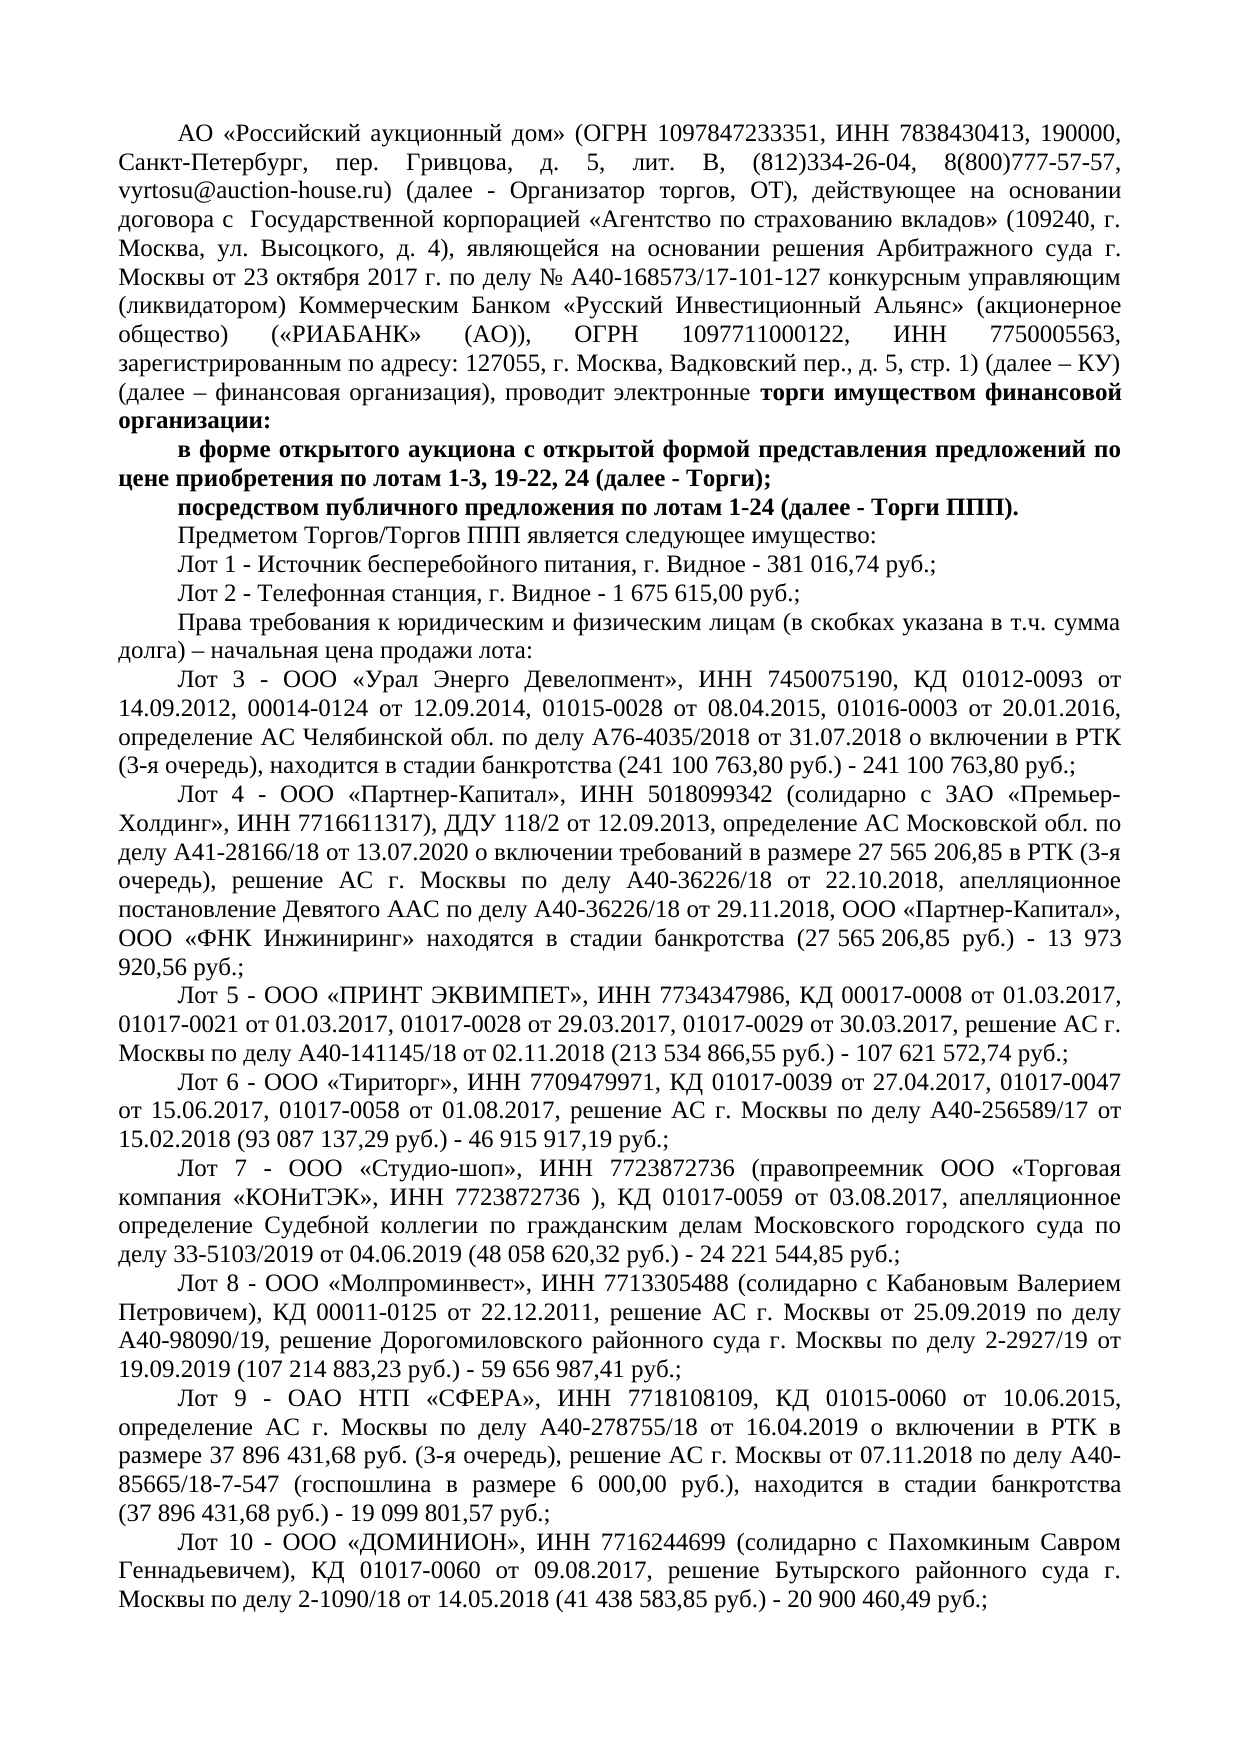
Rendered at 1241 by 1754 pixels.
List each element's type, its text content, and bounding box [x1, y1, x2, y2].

text Лот 3 - ООО «Урал Энерго Девелопмент», ИНН 7450075190, КД 01012-0093 от 14.09.2012, 00014-0124 от 12.09.2014, 01015-0028 от 08.04.2015, 01016-0003 от 20.01.2016, определение АС Челябинской обл. по делу А76-4035/2018 от 31.07.2018 о включении в РТК (3-я очередь), находится в стадии банкротства (241 100 763,80 руб.) - 241 100 763,80 руб.; [118, 664, 1122, 779]
text Лот 1 - Источник бесперебойного питания, г. Видное - 381 016,74 руб.; [118, 549, 1122, 578]
text в форме открытого аукциона с открытой формой представления предложений по цене приобретения по лотам 1-3, 19-22, 24 (далее - Торги); [118, 434, 1122, 492]
text Предметом Торгов/Торгов ППП является следующее имущество: [118, 521, 1122, 549]
text Лот 9 - ОАО НТП «СФЕРА», ИНН 7718108109, КД 01015-0060 от 10.06.2015, определение АС г. Москвы по делу А40-278755/18 от 16.04.2019 о включении в РТК в размере 37 896 431,68 руб. (3-я очередь), решение АС г. Москвы от 07.11.2018 по делу А40-85665/18-7-547 (госпошлина в размере 6 000,00 руб.), находится в стадии банкротства (37 896 431,68 руб.) - 19 099 801,57 руб.; [118, 1383, 1122, 1527]
text Лот 10 - ООО «ДОМИНИОН», ИНН 7716244699 (солидарно с Пахомкиным Савром Геннадьевичем), КД 01017-0060 от 09.08.2017, решение Бутырского районного суда г. Москвы по делу 2-1090/18 от 14.05.2018 (41 438 583,85 руб.) - 20 900 460,49 руб.; [118, 1527, 1122, 1613]
text Лот 2 - Телефонная станция, г. Видное - 1 675 615,00 руб.; [118, 578, 1122, 607]
text АО «Российский аукционный дом» (ОГРН 1097847233351, ИНН 7838430413, 190000, Санкт-Петербург, пер. Гривцова, д. 5, лит. В, (812)334-26-04, 8(800)777-57-57, vyrtosu@auction-house.ru) (далее - Организатор торгов, ОТ), действующее на основании договора с Государственной корпорацией «Агентство по страхованию вкладов» (109240, г. Москва, ул. Высоцкого, д. 4), являющейся на основании решения Арбитражного суда г. Москвы от 23 октября 2017 г. по делу № А40-168573/17-101-127 конкурсным управляющим (ликвидатором) Коммерческим Банком «Русский Инвестиционный Альянс» (акционерное общество) («РИАБАНК» (АО)), ОГРН 1097711000122, ИНН 7750005563, зарегистрированным по адресу: 127055, г. Москва, Вадковский пер., д. 5, стр. 1) (далее – КУ) (далее – финансовая организация), проводит электронные торги имуществом финансовой организации: [118, 118, 1122, 434]
text Лот 8 - ООО «Молпроминвест», ИНН 7713305488 (солидарно с Кабановым Валерием Петровичем), КД 00011-0125 от 22.12.2011, решение АС г. Москвы от 25.09.2019 по делу А40-98090/19, решение Дорогомиловского районного суда г. Москвы по делу 2-2927/19 от 19.09.2019 (107 214 883,23 руб.) - 59 656 987,41 руб.; [118, 1268, 1122, 1383]
text Лот 6 - ООО «Тириторг», ИНН 7709479971, КД 01017-0039 от 27.04.2017, 01017-0047 от 15.06.2017, 01017-0058 от 01.08.2017, решение АС г. Москвы по делу А40-256589/17 от 15.02.2018 (93 087 137,29 руб.) - 46 915 917,19 руб.; [118, 1067, 1122, 1153]
text посредством публичного предложения по лотам 1-24 (далее - Торги ППП). [118, 492, 1122, 521]
text Права требования к юридическим и физическим лицам (в скобках указана в т.ч. сумма долга) – начальная цена продажи лота: [118, 607, 1122, 664]
text Лот 7 - ООО «Студио-шоп», ИНН 7723872736 (правопреемник ООО «Торговая компания «КОНиТЭК», ИНН 7723872736 ), КД 01017-0059 от 03.08.2017, апелляционное определение Судебной коллегии по гражданским делам Московского городского суда по делу 33-5103/2019 от 04.06.2019 (48 058 620,32 руб.) - 24 221 544,85 руб.; [118, 1153, 1122, 1268]
text Лот 4 - ООО «Партнер-Капитал», ИНН 5018099342 (солидарно с ЗАО «Премьер-Холдинг», ИНН 7716611317), ДДУ 118/2 от 12.09.2013, определение АС Московской обл. по делу А41-28166/18 от 13.07.2020 о включении требований в размере 27 565 206,85 в РТК (3-я очередь), решение АС г. Москвы по делу А40-36226/18 от 22.10.2018, апелляционное постановление Девятого ААС по делу А40-36226/18 от 29.11.2018, ООО «Партнер-Капитал», ООО «ФНК Инжиниринг» находятся в стадии банкротства (27 565 206,85 руб.) - 13 973 920,56 руб.; [118, 779, 1122, 981]
text Лот 5 - ООО «ПРИНТ ЭКВИМПЕТ», ИНН 7734347986, КД 00017-0008 от 01.03.2017, 01017-0021 от 01.03.2017, 01017-0028 от 29.03.2017, 01017-0029 от 30.03.2017, решение АС г. Москвы по делу А40-141145/18 от 02.11.2018 (213 534 866,55 руб.) - 107 621 572,74 руб.; [118, 981, 1122, 1067]
